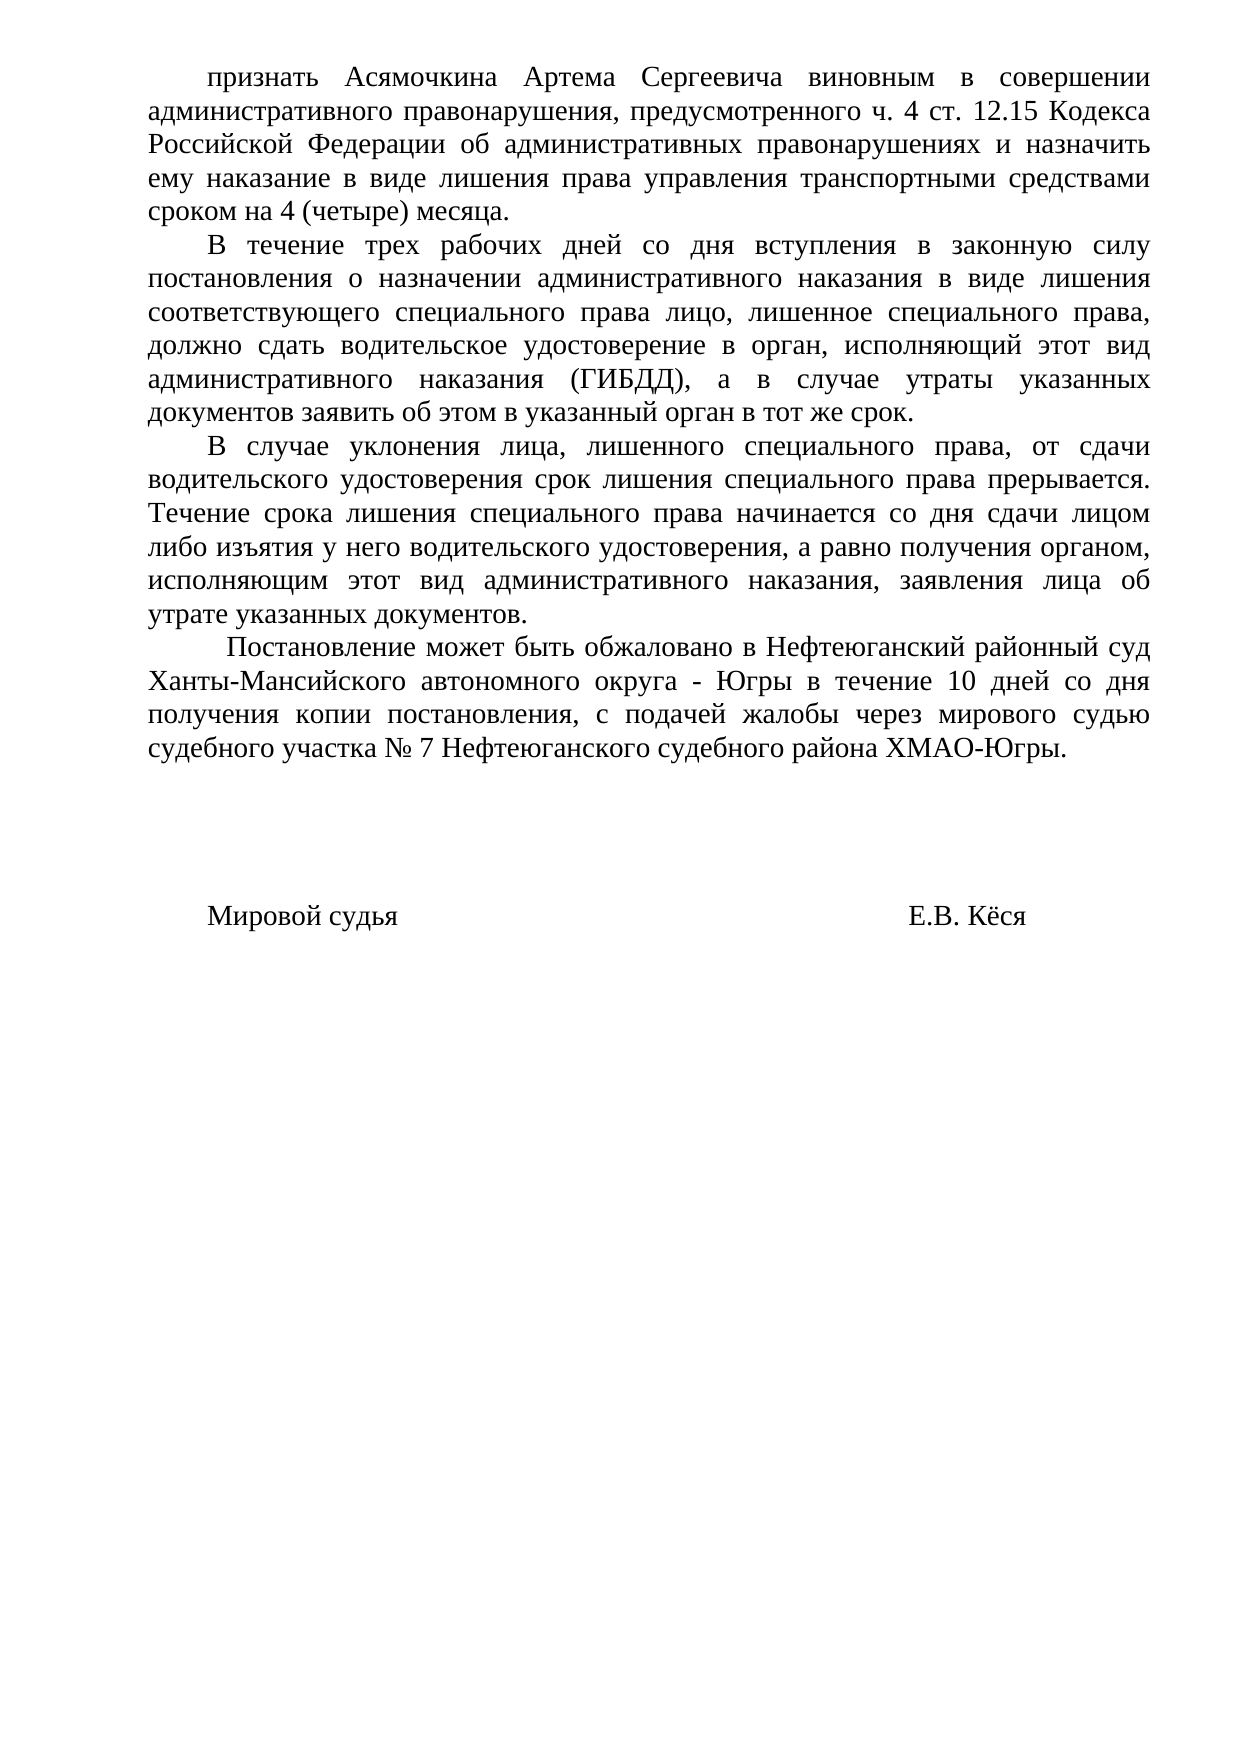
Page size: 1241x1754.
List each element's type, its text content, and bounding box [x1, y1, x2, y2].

text В течение трех рабочих дней со дня вступления в законную силу постановления о назначении административного наказания в виде лишения соответствующего специального права лицо, лишенное специального права, должно сдать водительское удостоверение в орган, исполняющий этот вид административного наказания (ГИБДД), а в случае утраты указанных документов заявить об этом в указанный орган в тот же срок. [148, 227, 1152, 428]
text В случае уклонения лица, лишенного специального права, от сдачи водительского удостоверения срок лишения специального права прерывается. Течение срока лишения специального права начинается со дня сдачи лицом либо изъятия у него водительского удостоверения, а равно получения органом, исполняющим этот вид административного наказания, заявления лица об утрате указанных документов. [148, 428, 1152, 629]
text признать Асямочкина Артема Сергеевича виновным в совершении административного правонарушения, предусмотренного ч. 4 ст. 12.15 Кодекса Российской Федерации об административных правонарушениях и назначить ему наказание в виде лишения права управления транспортными средствами сроком на 4 (четыре) месяца. [148, 59, 1152, 227]
text Мировой судья Е.В. Кёся [148, 898, 1152, 931]
text Постановление может быть обжаловано в Нефтеюганский районный суд Ханты-Мансийского автономного округа - Югры в течение 10 дней со дня получения копии постановления, с подачей жалобы через мирового судью судебного участка № 7 Нефтеюганского судебного района ХМАО-Югры. [148, 629, 1152, 763]
